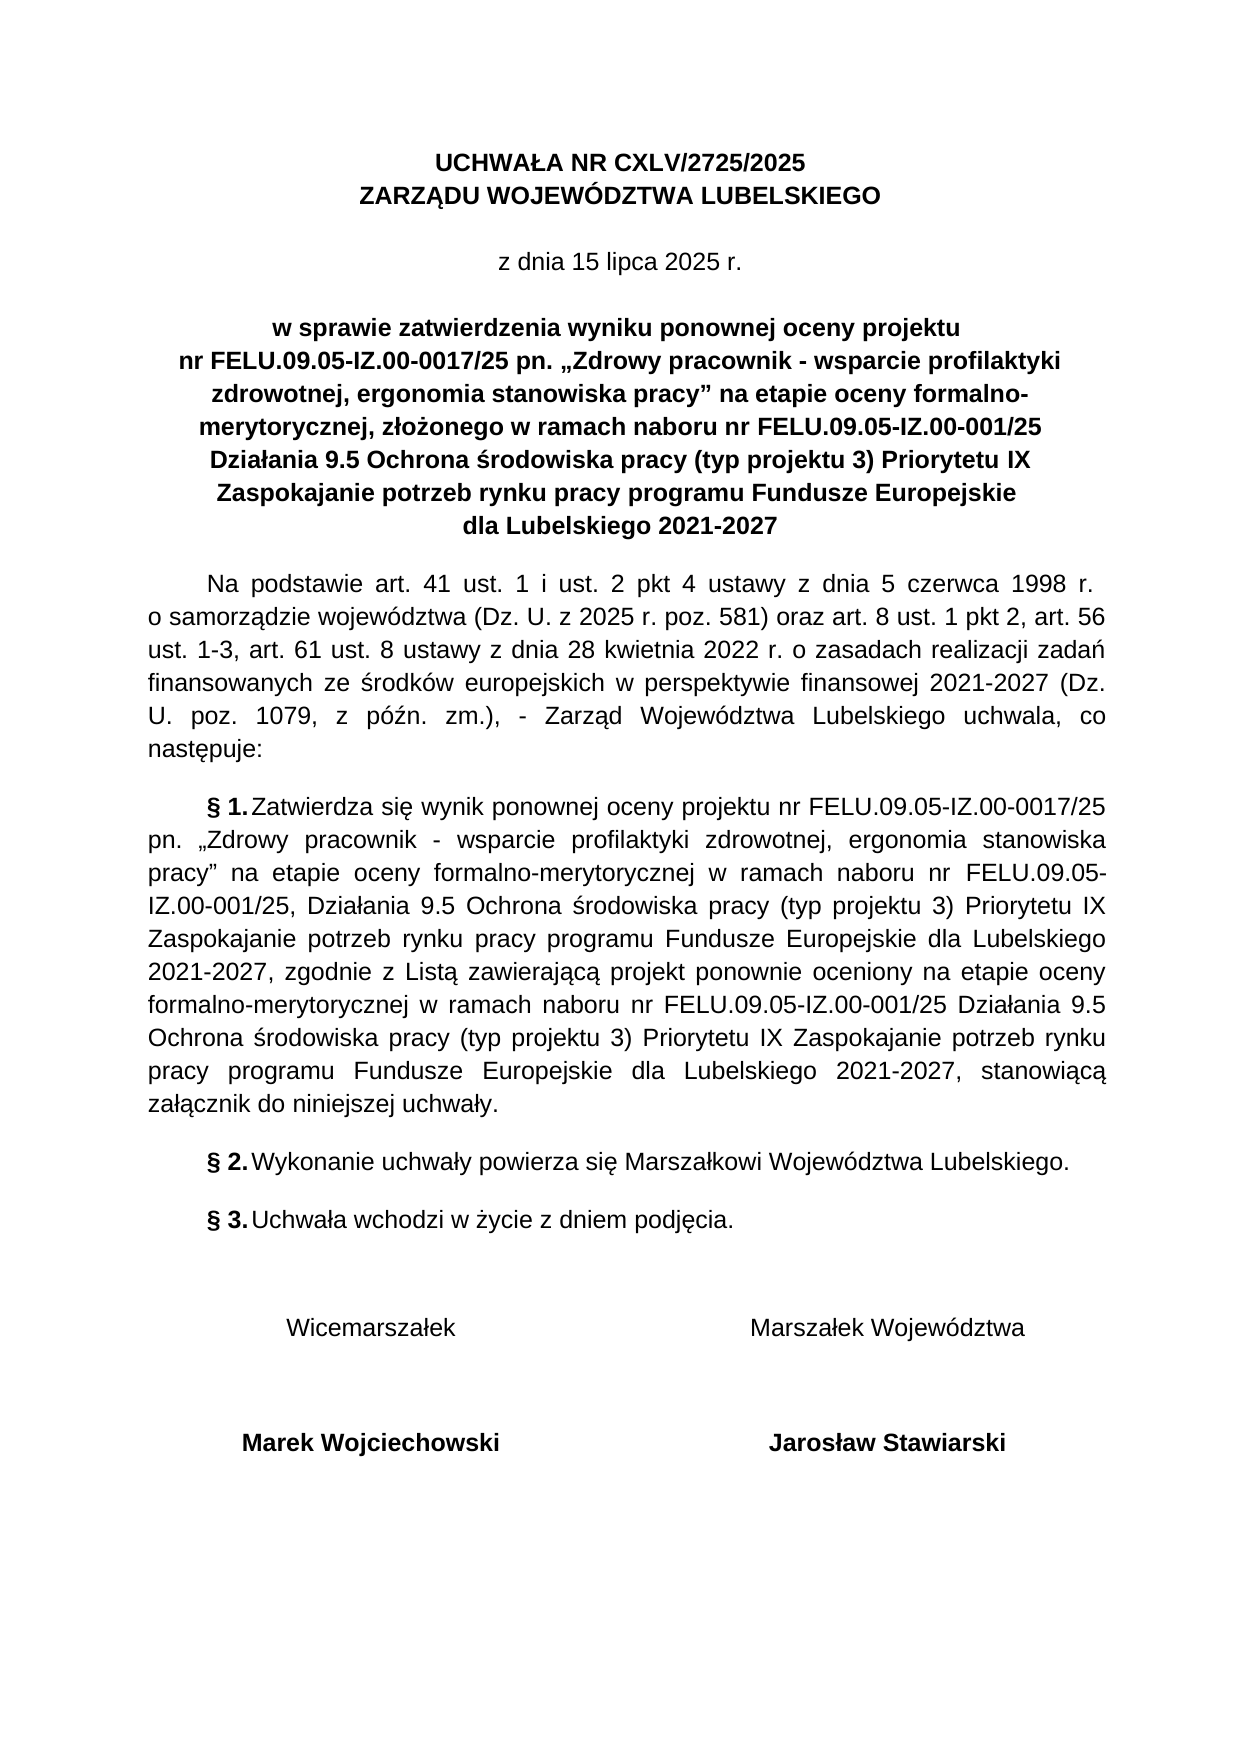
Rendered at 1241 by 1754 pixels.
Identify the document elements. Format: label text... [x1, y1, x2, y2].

table_header Marszałek Województwa Jarosław Stawiarski [624, 1238, 1152, 1544]
list Zatwierdza się wynik ponownej oceny projektu nr FELU.09.05-IZ.00-0017/25 pn. „Zdrowy pracownik - wsparcie profilaktyki zdrowotnej, ergonomia stanowiska pracy” na etapie oceny formalno-merytorycznej w ramach naboru nr FELU.09.05-IZ.00-001/25, Działania 9.5 Ochrona środowiska pracy (typ projektu 3) Priorytetu IX Zaspokajanie potrzeb rynku pracy programu Fundusze Europejskie dla Lubelskiego 2021-2027, zgodnie z Listą zawierającą projekt ponownie oceniony na etapie oceny formalno-merytorycznej w ramach naboru nr FELU.09.05-IZ.00-001/25 Działania 9.5 Ochrona środowiska pracy (typ projektu 3) Priorytetu IX Zaspokajanie potrzeb rynku pracy programu Fundusze Europejskie dla Lubelskiego 2021-2027, stanowiącą załącznik do niniejszej uchwały. [148, 792, 1107, 1118]
list Wykonanie uchwały powierza się Marszałkowi Województwa Lubelskiego. [148, 1147, 1107, 1176]
list Uchwała wchodzi w życie z dniem podjęcia. [148, 1205, 1107, 1234]
table_header Wicemarszałek Marek Wojciechowski [118, 1238, 623, 1544]
text Na podstawie art. 41 ust. 1 i ust. 2 pkt 4 ustawy z dnia 5 czerwca 1998 r. o samorządzie województwa (Dz. U. z 2025 r. poz. 581) oraz art. 8 ust. 1 pkt 2, art. 56 ust. 1-3, art. 61 ust. 8 ustawy z dnia 28 kwietnia 2022 r. o zasadach realizacji zadań finansowanych ze środków europejskich w perspektywie finansowej 2021-2027 (Dz. U. poz. 1079, z późn. zm.), - Zarząd Województwa Lubelskiego uchwala, co następuje: [148, 569, 1107, 763]
subtitle UCHWAŁA NR CXLV/2725/2025 ZARZĄDU WOJEWÓDZTWA LUBELSKIEGO z dnia 15 lipca 2025 r. w sprawie zatwierdzenia wyniku ponownej oceny projektu nr FELU.09.05-IZ.00-0017/25 pn. „Zdrowy pracownik - wsparcie profilaktyki zdrowotnej, ergonomia stanowiska pracy” na etapie oceny formalno-merytorycznej, złożonego w ramach naboru nr FELU.09.05-IZ.00-001/25 Działania 9.5 Ochrona środowiska pracy (typ projektu 3) Priorytetu IX Zaspokajanie potrzeb rynku pracy programu Fundusze Europejskie dla Lubelskiego 2021-2027 [148, 148, 1093, 539]
